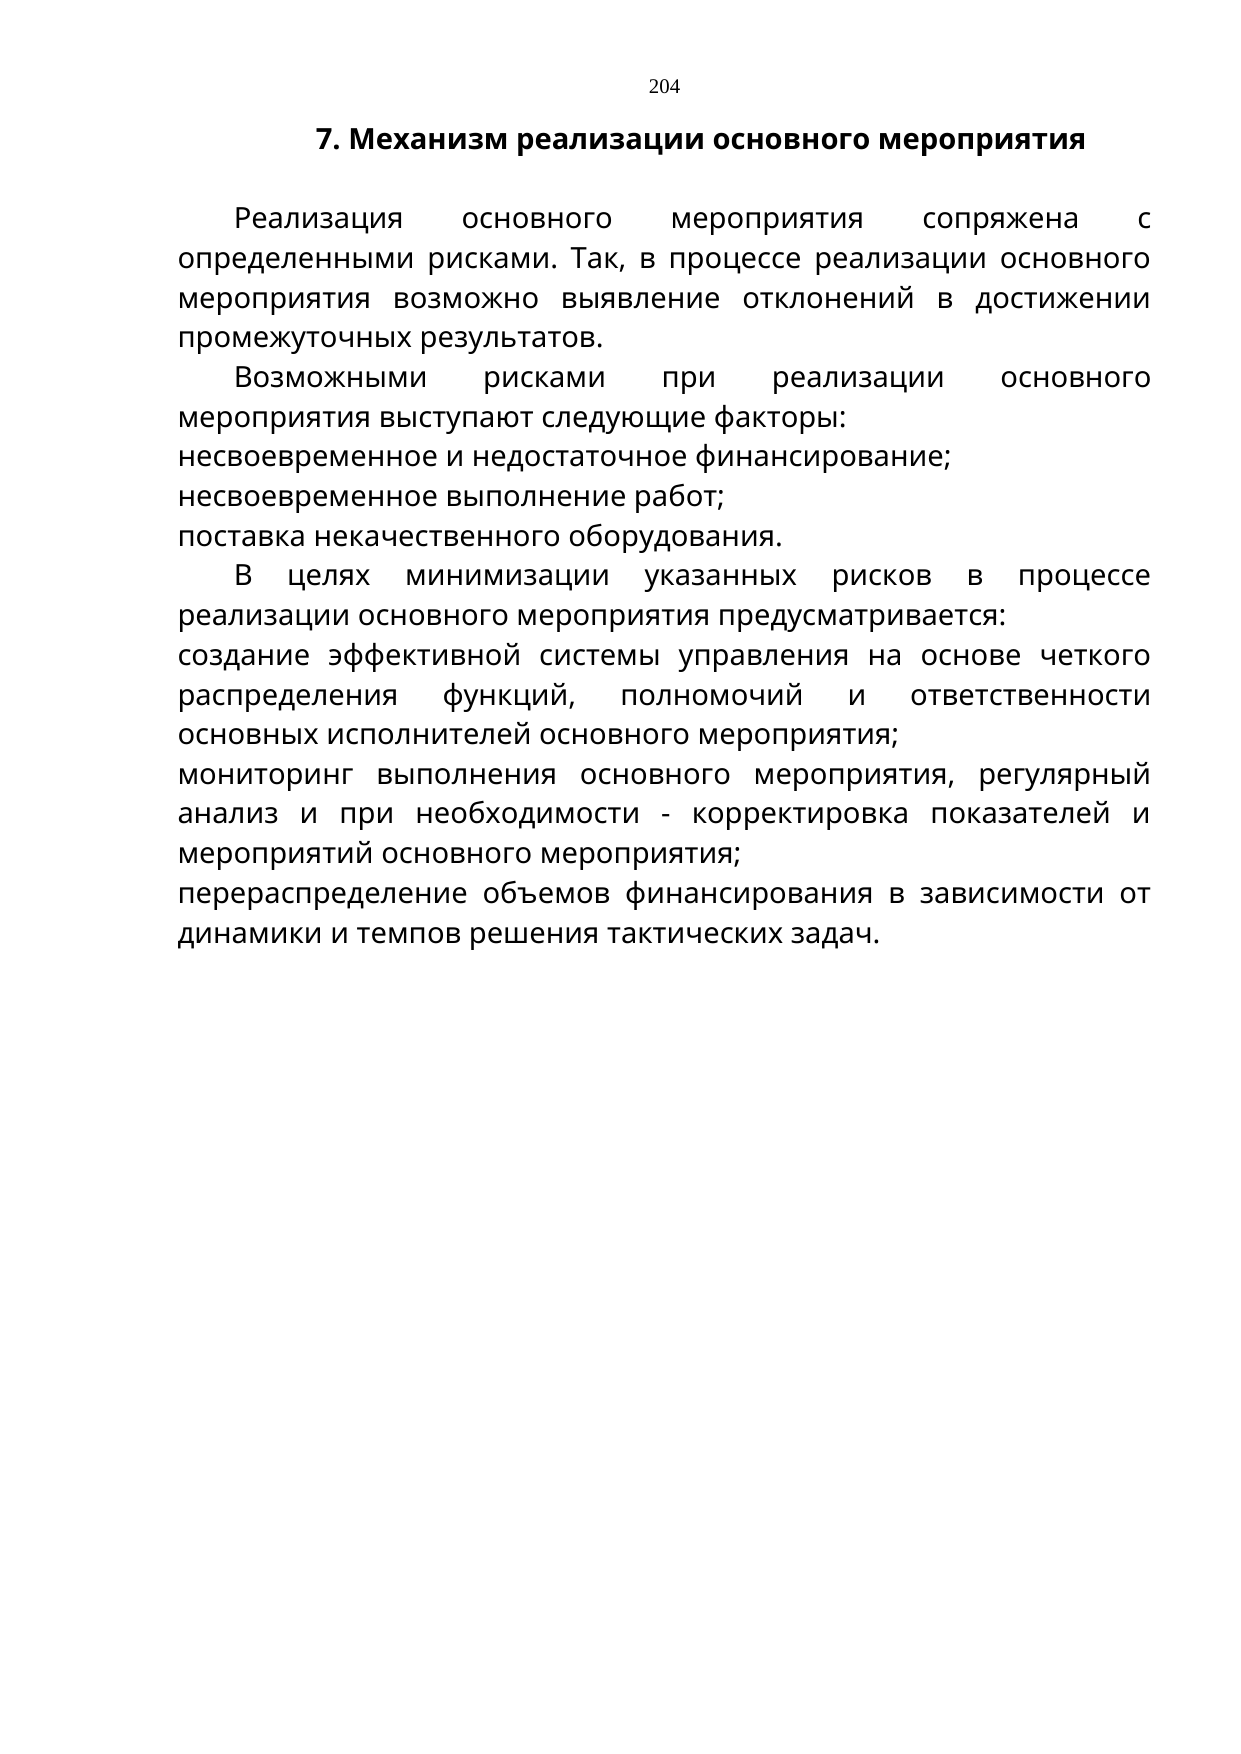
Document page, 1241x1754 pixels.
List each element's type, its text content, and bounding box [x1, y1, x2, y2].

text Возможными рисками при реализации основного мероприятия выступают следующие факторы: [177, 356, 1152, 436]
text несвоевременное и недостаточное финансирование; [177, 436, 1152, 475]
text В целях минимизации указанных рисков в процессе реализации основного мероприятия предусматривается: [177, 555, 1152, 634]
text мониторинг выполнения основного мероприятия, регулярный анализ и при необходимости - корректировка показателей и мероприятий основного мероприятия; [177, 753, 1152, 872]
text несвоевременное выполнение работ; [177, 475, 1152, 515]
text 7. Механизм реализации основного мероприятия [177, 118, 1152, 158]
text Реализация основного мероприятия сопряжена с определенными рисками. Так, в процессе реализации основного мероприятия возможно выявление отклонений в достижении промежуточных результатов. [177, 197, 1152, 356]
text перераспределение объемов финансирования в зависимости от динамики и темпов решения тактических задач. [177, 872, 1152, 952]
text поставка некачественного оборудования. [177, 515, 1152, 555]
text создание эффективной системы управления на основе четкого распределения функций, полномочий и ответственности основных исполнителей основного мероприятия; [177, 634, 1152, 753]
